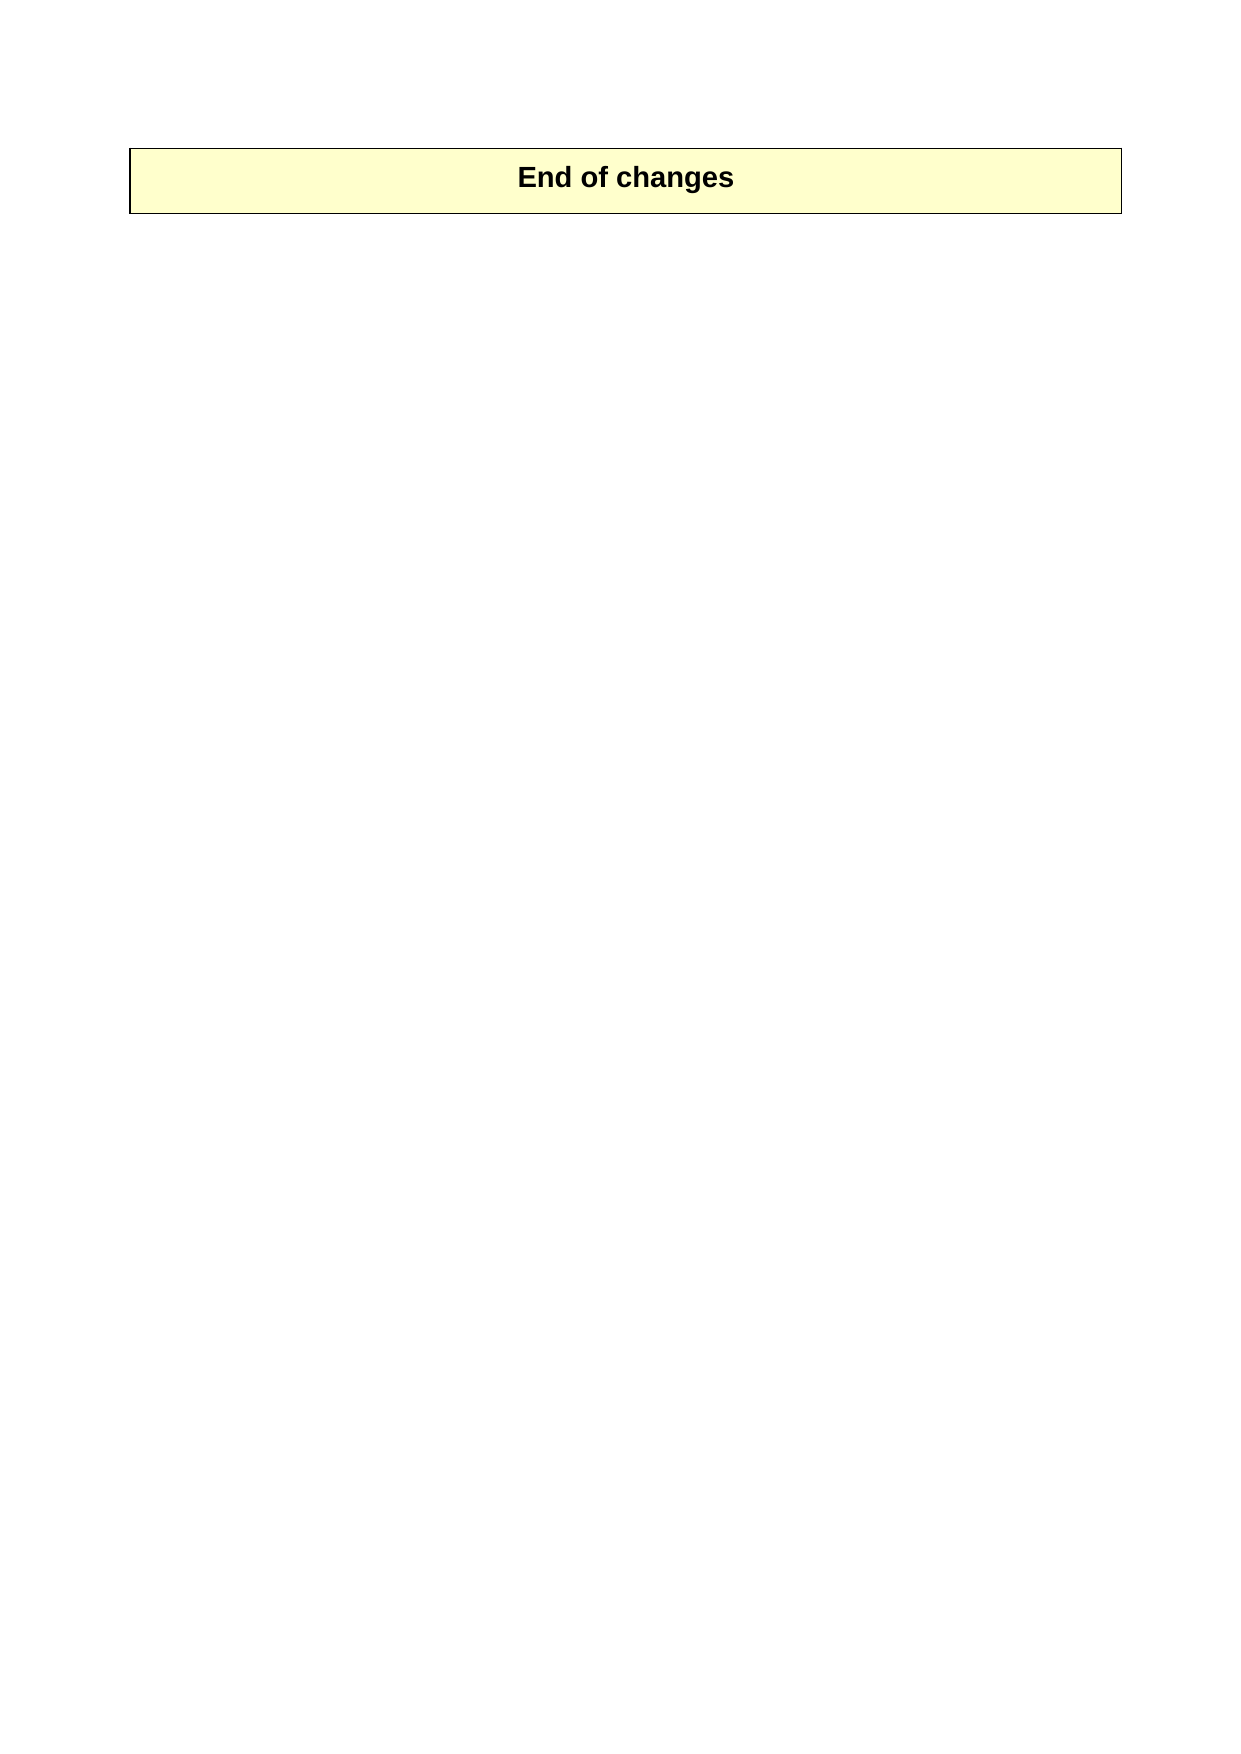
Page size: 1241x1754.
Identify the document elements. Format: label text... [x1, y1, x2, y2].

table_header End of changes [131, 149, 1121, 213]
